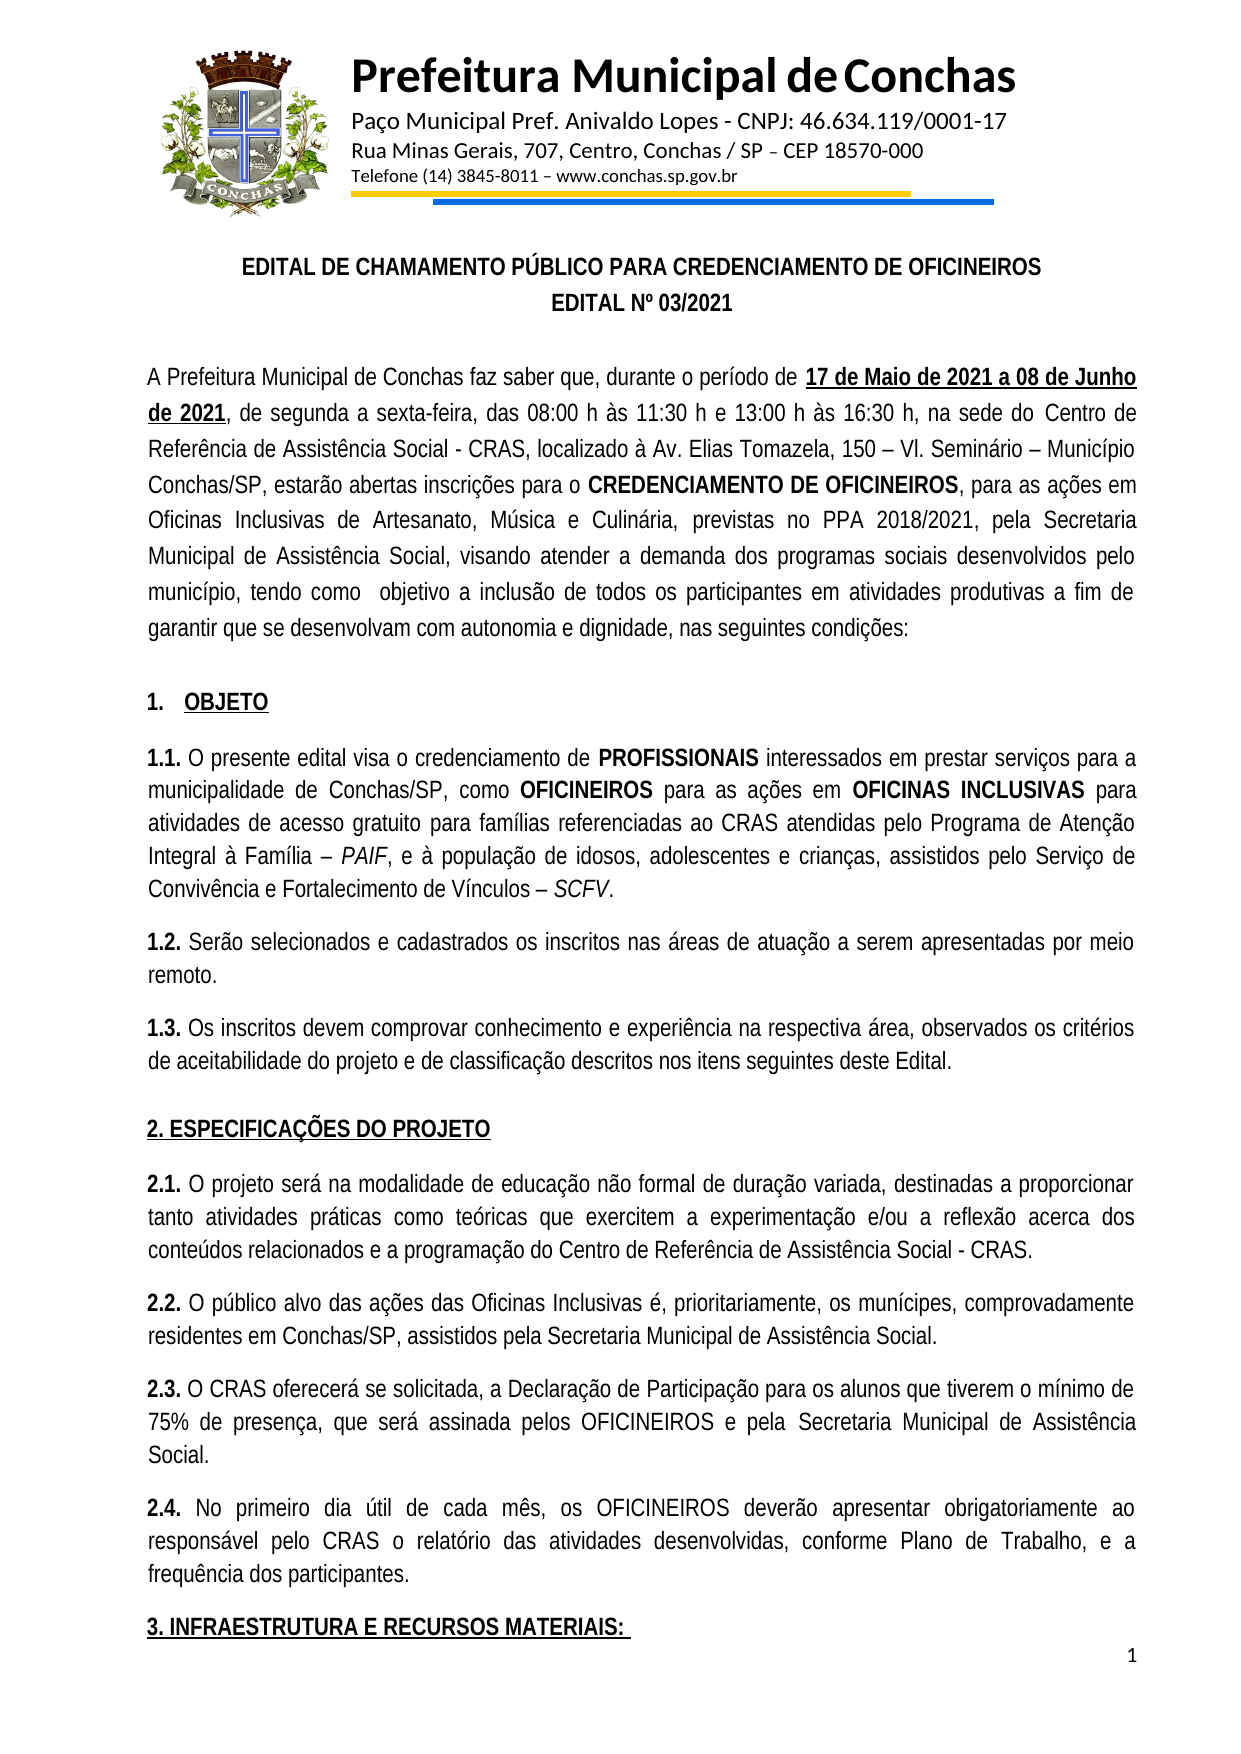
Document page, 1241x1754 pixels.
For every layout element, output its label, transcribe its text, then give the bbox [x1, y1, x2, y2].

text 1.3. Os inscritos devem comprovar conhecimento e experiência na respectiva área, observados os critérios de aceitabilidade do projeto e de classificação descritos nos itens seguintes deste Edital. [147, 1013, 1137, 1075]
text A Prefeitura Municipal de Conchas faz saber que, durante o período de 17 de Maio de 2021 a 08 de Junho de 2021, de segunda a sexta-feira, das 08:00 h às 11:30 h e 13:00 h às 16:30 h, na sede do Centro de Referência de Assistência Social - CRAS, localizado à Av. Elias Tomazela, 150 – Vl. Seminário – Município Conchas/SP, estarão abertas inscrições para o CREDENCIAMENTO DE OFICINEIROS, para as ações em Oficinas Inclusivas de Artesanato, Música e Culinária, previstas no PPA 2018/2021, pela Secretaria Municipal de Assistência Social, visando atender a demanda dos programas sociais desenvolvidos pelo município, tendo como objetivo a inclusão de todos os participantes em atividades produtivas a fim de garantir que se desenvolvam com autonomia e dignidade, nas seguintes condições: [147, 362, 1137, 641]
picture [351, 191, 1043, 207]
list OBJETO [147, 687, 1137, 716]
text 2.3. O CRAS oferecerá se solicitada, a Declaração de Participação para os alunos que tiverem o mínimo de 75% de presença, que será assinada pelos OFICINEIROS e pela Secretaria Municipal de Assistência Social. [147, 1374, 1137, 1469]
text 2.1. O projeto será na modalidade de educação não formal de duração variada, destinadas a proporcionar tanto atividades práticas como teóricas que exercitem a experimentação e/ou a reflexão acerca dos conteúdos relacionados e a programação do Centro de Referência de Assistência Social - CRAS. [147, 1169, 1137, 1264]
text EDITAL DE CHAMAMENTO PÚBLICO PARA CREDENCIAMENTO DE OFICINEIROS [147, 252, 1137, 281]
text 2.2. O público alvo das ações das Oficinas Inclusivas é, prioritariamente, os munícipes, comprovadamente residentes em Conchas/SP, assistidos pela Secretaria Municipal de Assistência Social. [147, 1288, 1137, 1350]
text 1.1. O presente edital visa o credenciamento de PROFISSIONAIS interessados em prestar serviços para a municipalidade de Conchas/SP, como OFICINEIROS para as ações em OFICINAS INCLUSIVAS para atividades de acesso gratuito para famílias referenciadas ao CRAS atendidas pelo Programa de Atenção Integral à Família – PAIF, e à população de idosos, adolescentes e crianças, assistidos pelo Serviço de Convivência e Fortalecimento de Vínculos – SCFV. [147, 743, 1137, 903]
text EDITAL Nº 03/2021 [147, 288, 1137, 316]
picture [159, 44, 334, 226]
text 3. INFRAESTRUTURA E RECURSOS MATERIAIS: [147, 1612, 1137, 1641]
text 2. ESPECIFICAÇÕES DO PROJETO [147, 1114, 1137, 1142]
text 1.2. Serão selecionados e cadastrados os inscritos nas áreas de atuação a serem apresentadas por meio remoto. [147, 927, 1137, 989]
text 2.4. No primeiro dia útil de cada mês, os OFICINEIROS deverão apresentar obrigatoriamente ao responsável pelo CRAS o relatório das atividades desenvolvidas, conforme Plano de Trabalho, e a frequência dos participantes. [147, 1493, 1137, 1588]
